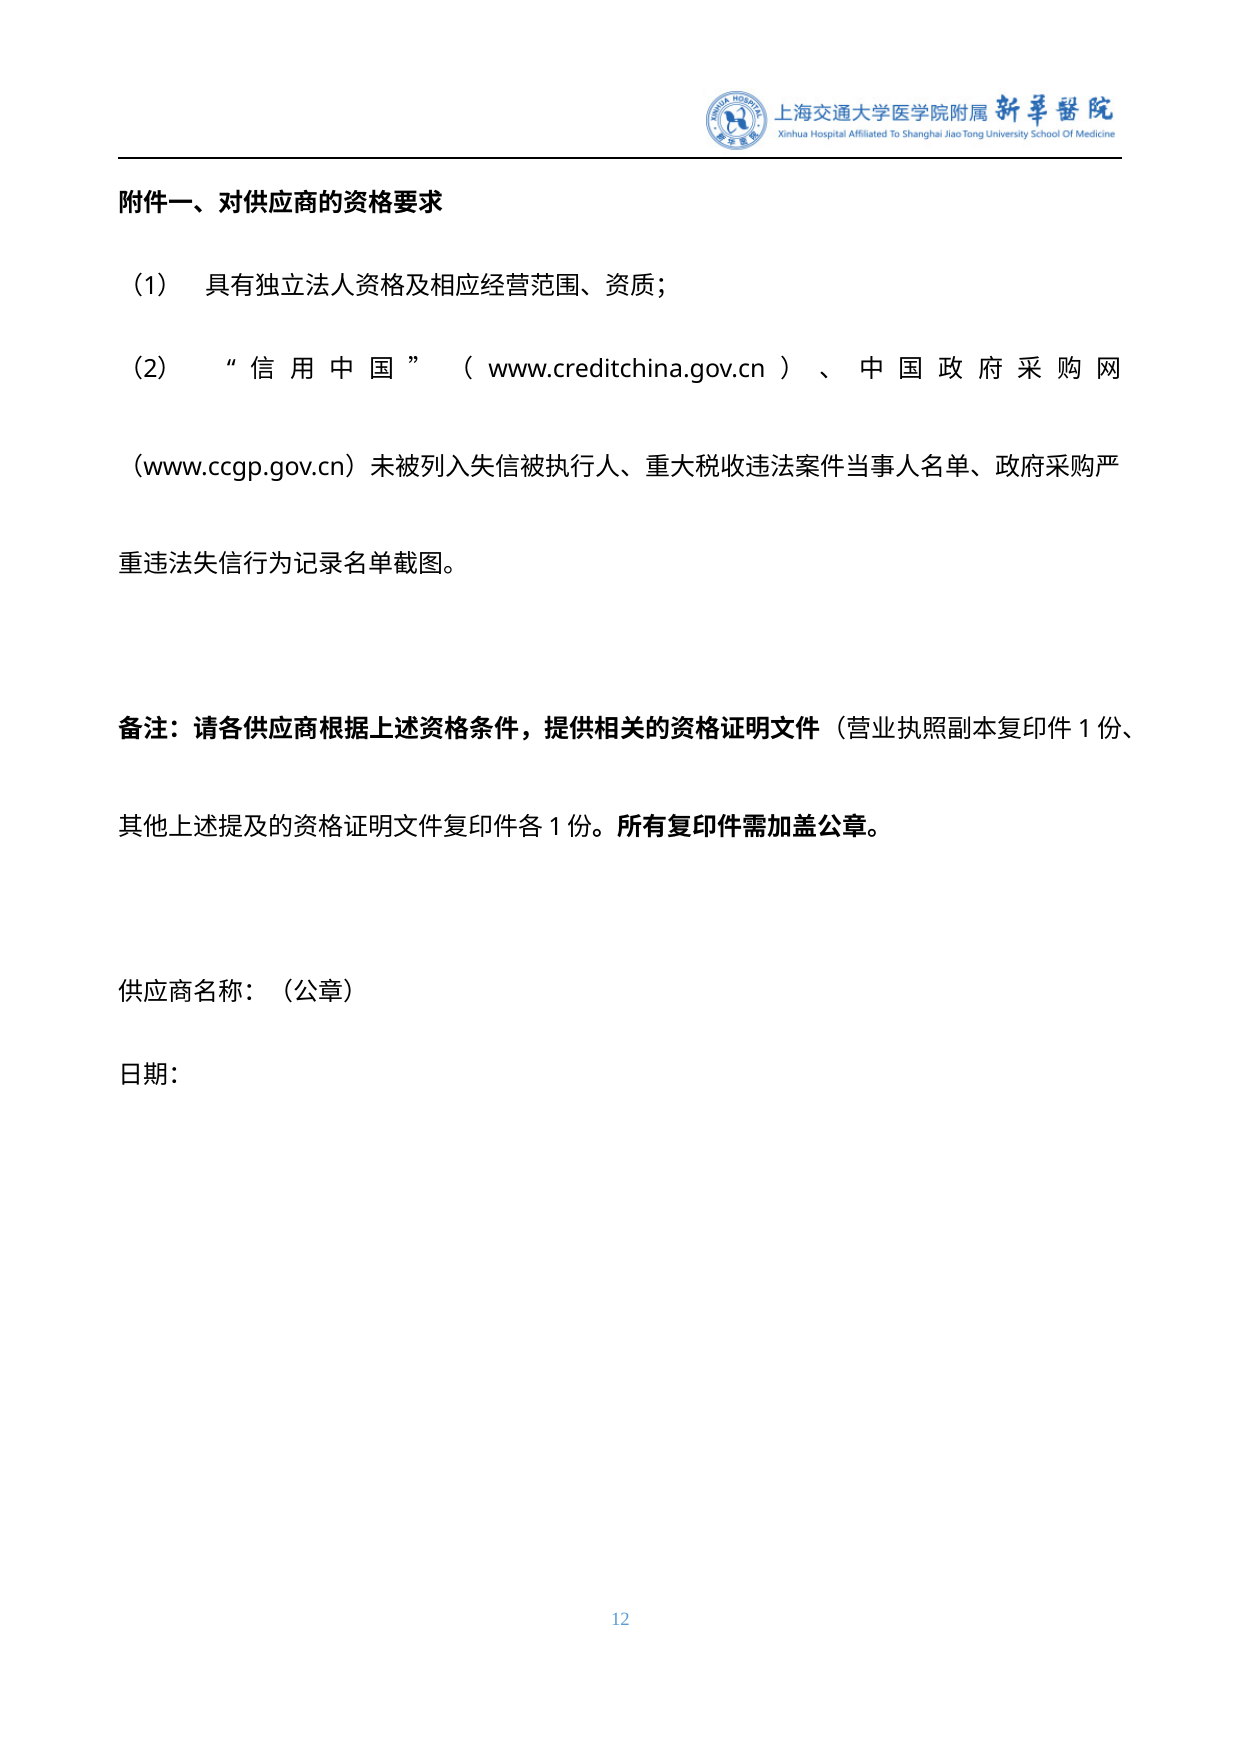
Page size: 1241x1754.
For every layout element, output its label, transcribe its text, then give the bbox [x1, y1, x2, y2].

list 具有独立法人资格及相应经营范围、资质； [118, 251, 1122, 316]
text 供应商名称：（公章） [118, 957, 1122, 1022]
text 附件一、对供应商的资格要求 [118, 168, 1122, 233]
text 日期： [118, 1040, 1122, 1105]
picture [702, 88, 1123, 156]
text 备注：请各供应商根据上述资格条件，提供相关的资格证明文件（营业执照副本复印件1份、其他上述提及的资格证明文件复印件各1份。所有复印件需加盖公章。 [118, 694, 1122, 857]
list “信用中国”（www.creditchina.gov.cn）、中国政府采购网（www.ccgp.gov.cn）未被列入失信被执行人、重大税收违法案件当事人名单、政府采购严重违法失信行为记录名单截图。 [118, 334, 1122, 594]
